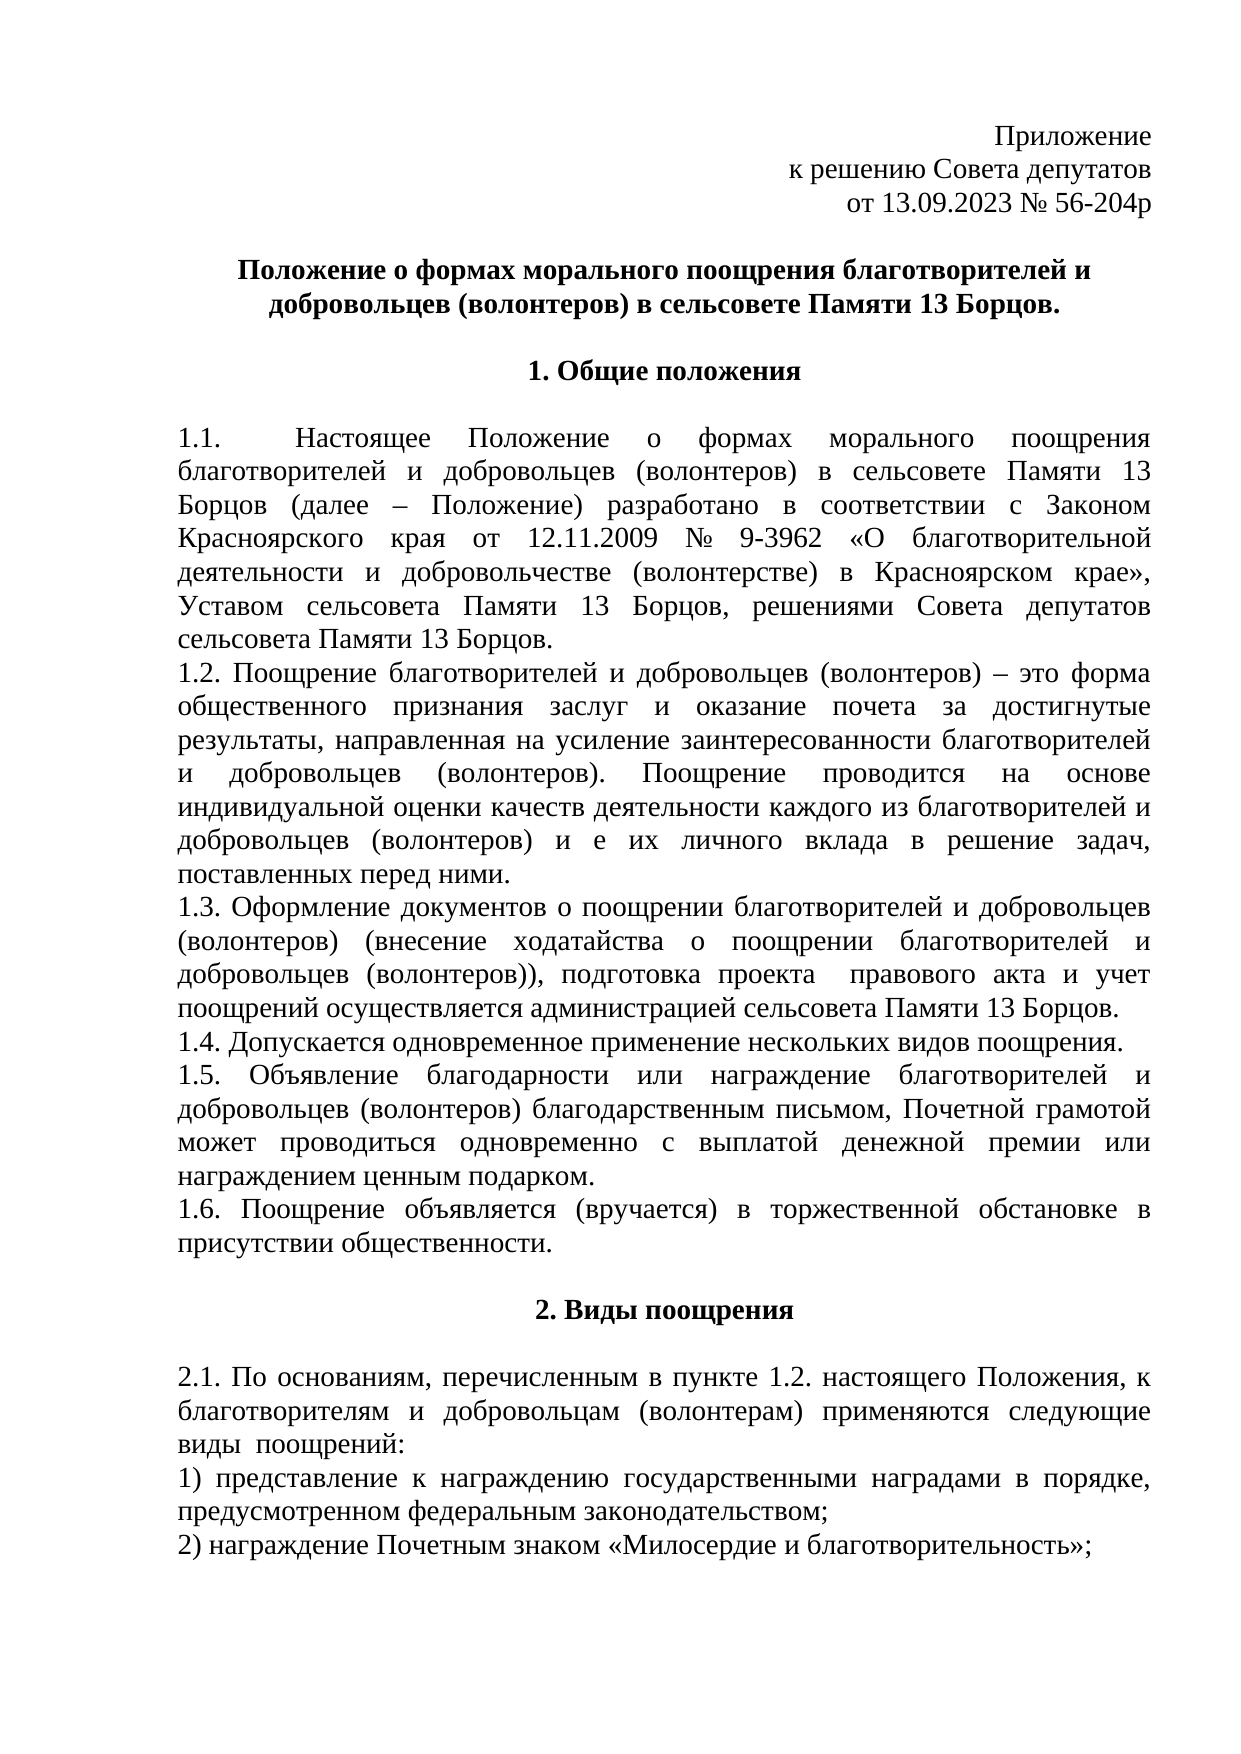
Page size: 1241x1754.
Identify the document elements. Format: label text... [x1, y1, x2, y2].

text 1.1. Настоящее Положение о формах морального поощрения благотворителей и добровольцев (волонтеров) в сельсовете Памяти 13 Борцов (далее – Положение) разработано в соответствии с Законом Красноярского края от 12.11.2009 № 9-3962 «О благотворительной деятельности и добровольчестве (волонтерстве) в Красноярском крае», Уставом сельсовета Памяти 13 Борцов, решениями Совета депутатов сельсовета Памяти 13 Борцов. [177, 420, 1152, 655]
text Приложение [177, 118, 1152, 152]
text 1. Общие положения [177, 353, 1152, 386]
text 2.1. По основаниям, перечисленным в пункте 1.2. настоящего Положения, к благотворителям и добровольцам (волонтерам) применяются следующие виды поощрений: [177, 1359, 1152, 1460]
text 2. Виды поощрения [177, 1292, 1152, 1326]
text 1) представление к награждению государственными наградами в порядке, предусмотренном федеральным законодательством; [177, 1460, 1152, 1527]
text 1.4. Допускается одновременное применение нескольких видов поощрения. [177, 1024, 1152, 1057]
text 1.5. Объявление благодарности или награждение благотворителей и добровольцев (волонтеров) благодарственным письмом, Почетной грамотой может проводиться одновременно с выплатой денежной премии или награждением ценным подарком. [177, 1057, 1152, 1191]
text Положение о формах морального поощрения благотворителей и добровольцев (волонтеров) в сельсовете Памяти 13 Борцов. [177, 252, 1152, 319]
text 1.6. Поощрение объявляется (вручается) в торжественной обстановке в присутствии общественности. [177, 1191, 1152, 1258]
text от 13.09.2023 № 56-204р [177, 185, 1152, 219]
text 1.3. Оформление документов о поощрении благотворителей и добровольцев (волонтеров) (внесение ходатайства о поощрении благотворителей и добровольцев (волонтеров)), подготовка проекта правового акта и учет поощрений осуществляется администрацией сельсовета Памяти 13 Борцов. [177, 889, 1152, 1024]
text 2) награждение Почетным знаком «Милосердие и благотворительность»; [177, 1527, 1152, 1560]
text к решению Совета депутатов [177, 152, 1152, 185]
text 1.2. Поощрение благотворителей и добровольцев (волонтеров) – это форма общественного признания заслуг и оказание почета за достигнутые результаты, направленная на усиление заинтересованности благотворителей и добровольцев (волонтеров). Поощрение проводится на основе индивидуальной оценки качеств деятельности каждого из благотворителей и добровольцев (волонтеров) и е их личного вклада в решение задач, поставленных перед ними. [177, 655, 1152, 889]
